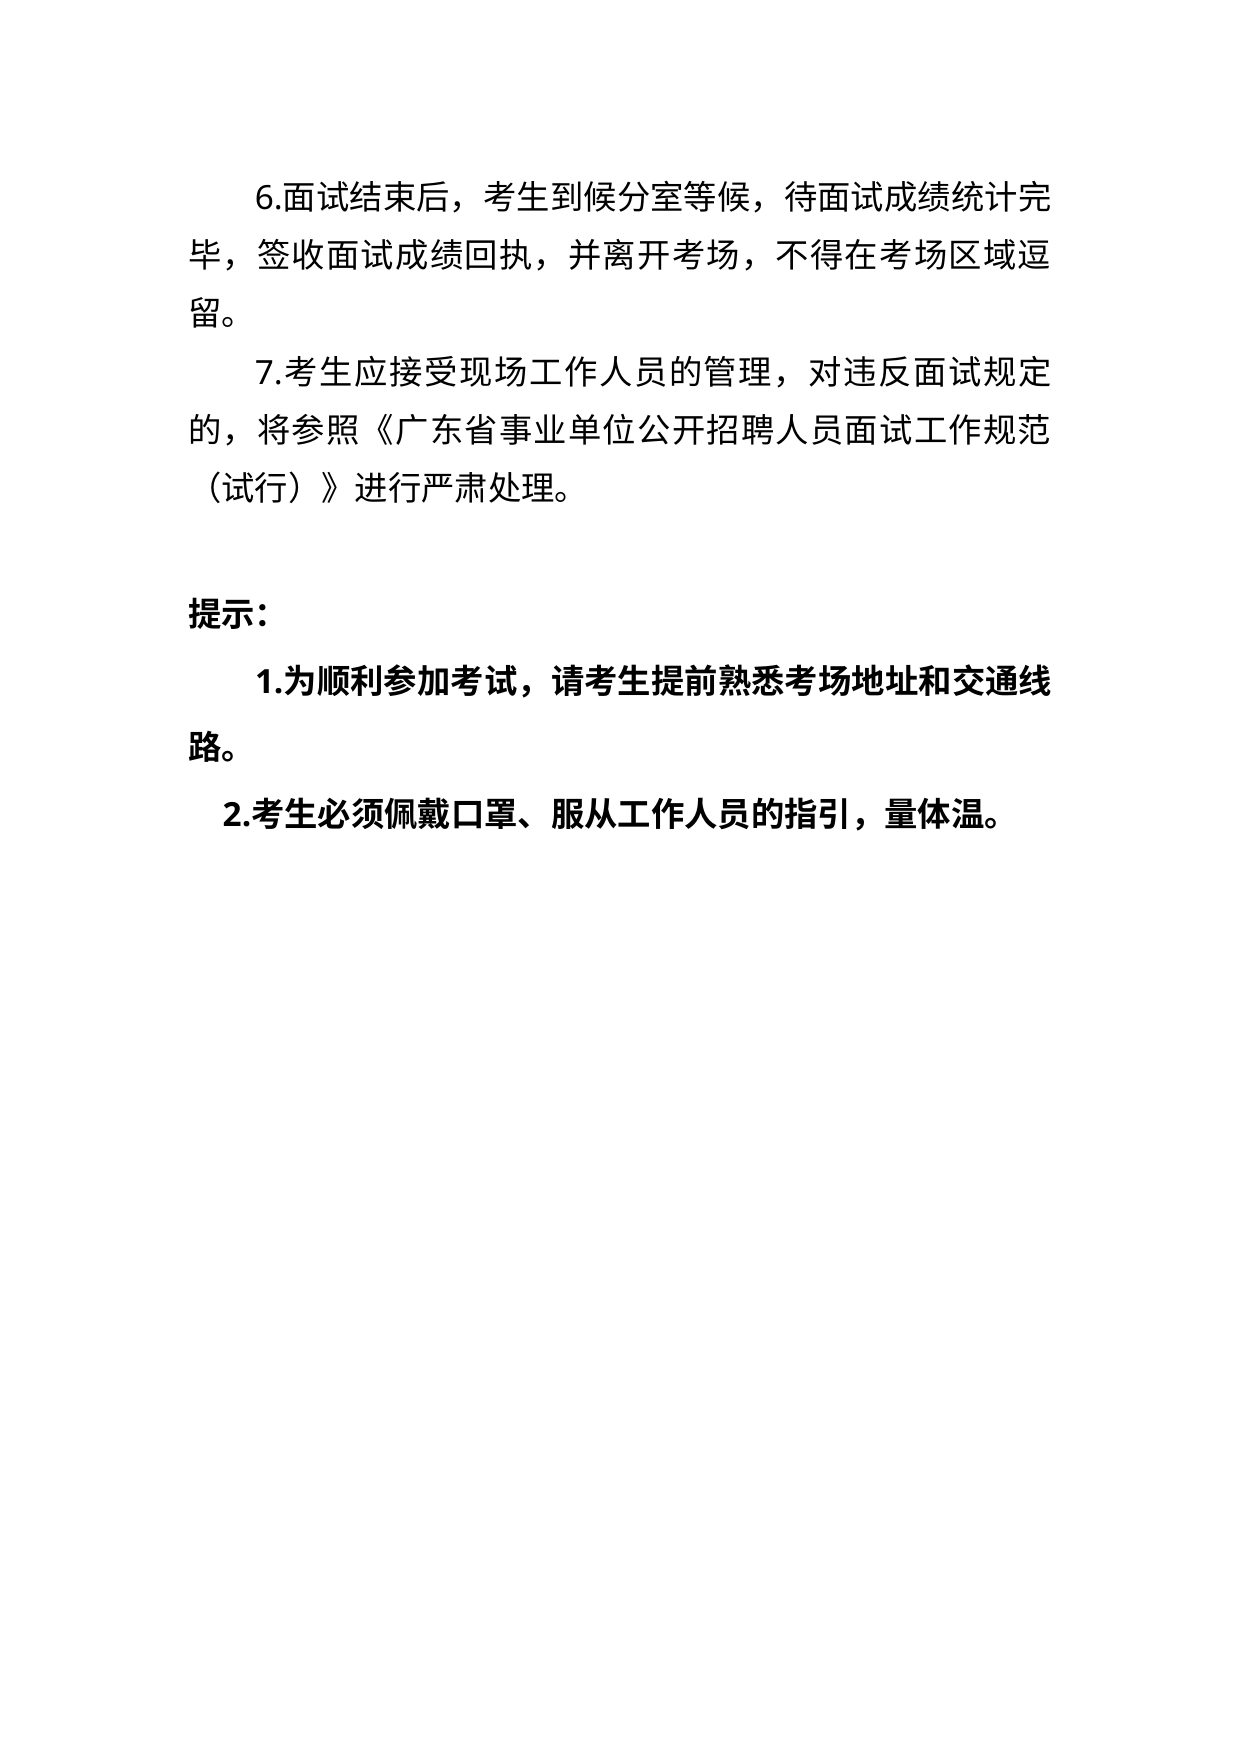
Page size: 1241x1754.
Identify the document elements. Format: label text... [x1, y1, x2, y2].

text 1.为顺利参加考试，请考生提前熟悉考场地址和交通线路。 [188, 645, 1052, 778]
text 2.考生必须佩戴口罩、服从工作人员的指引，量体温。 [188, 778, 1052, 845]
text 7.考生应接受现场工作人员的管理，对违反面试规定的，将参照《广东省事业单位公开招聘人员面试工作规范（试行）》进行严肃处理。 [188, 337, 1052, 512]
text 提示： [188, 579, 1052, 645]
text 6.面试结束后，考生到候分室等候，待面试成绩统计完毕，签收面试成绩回执，并离开考场，不得在考场区域逗留。 [188, 162, 1052, 337]
